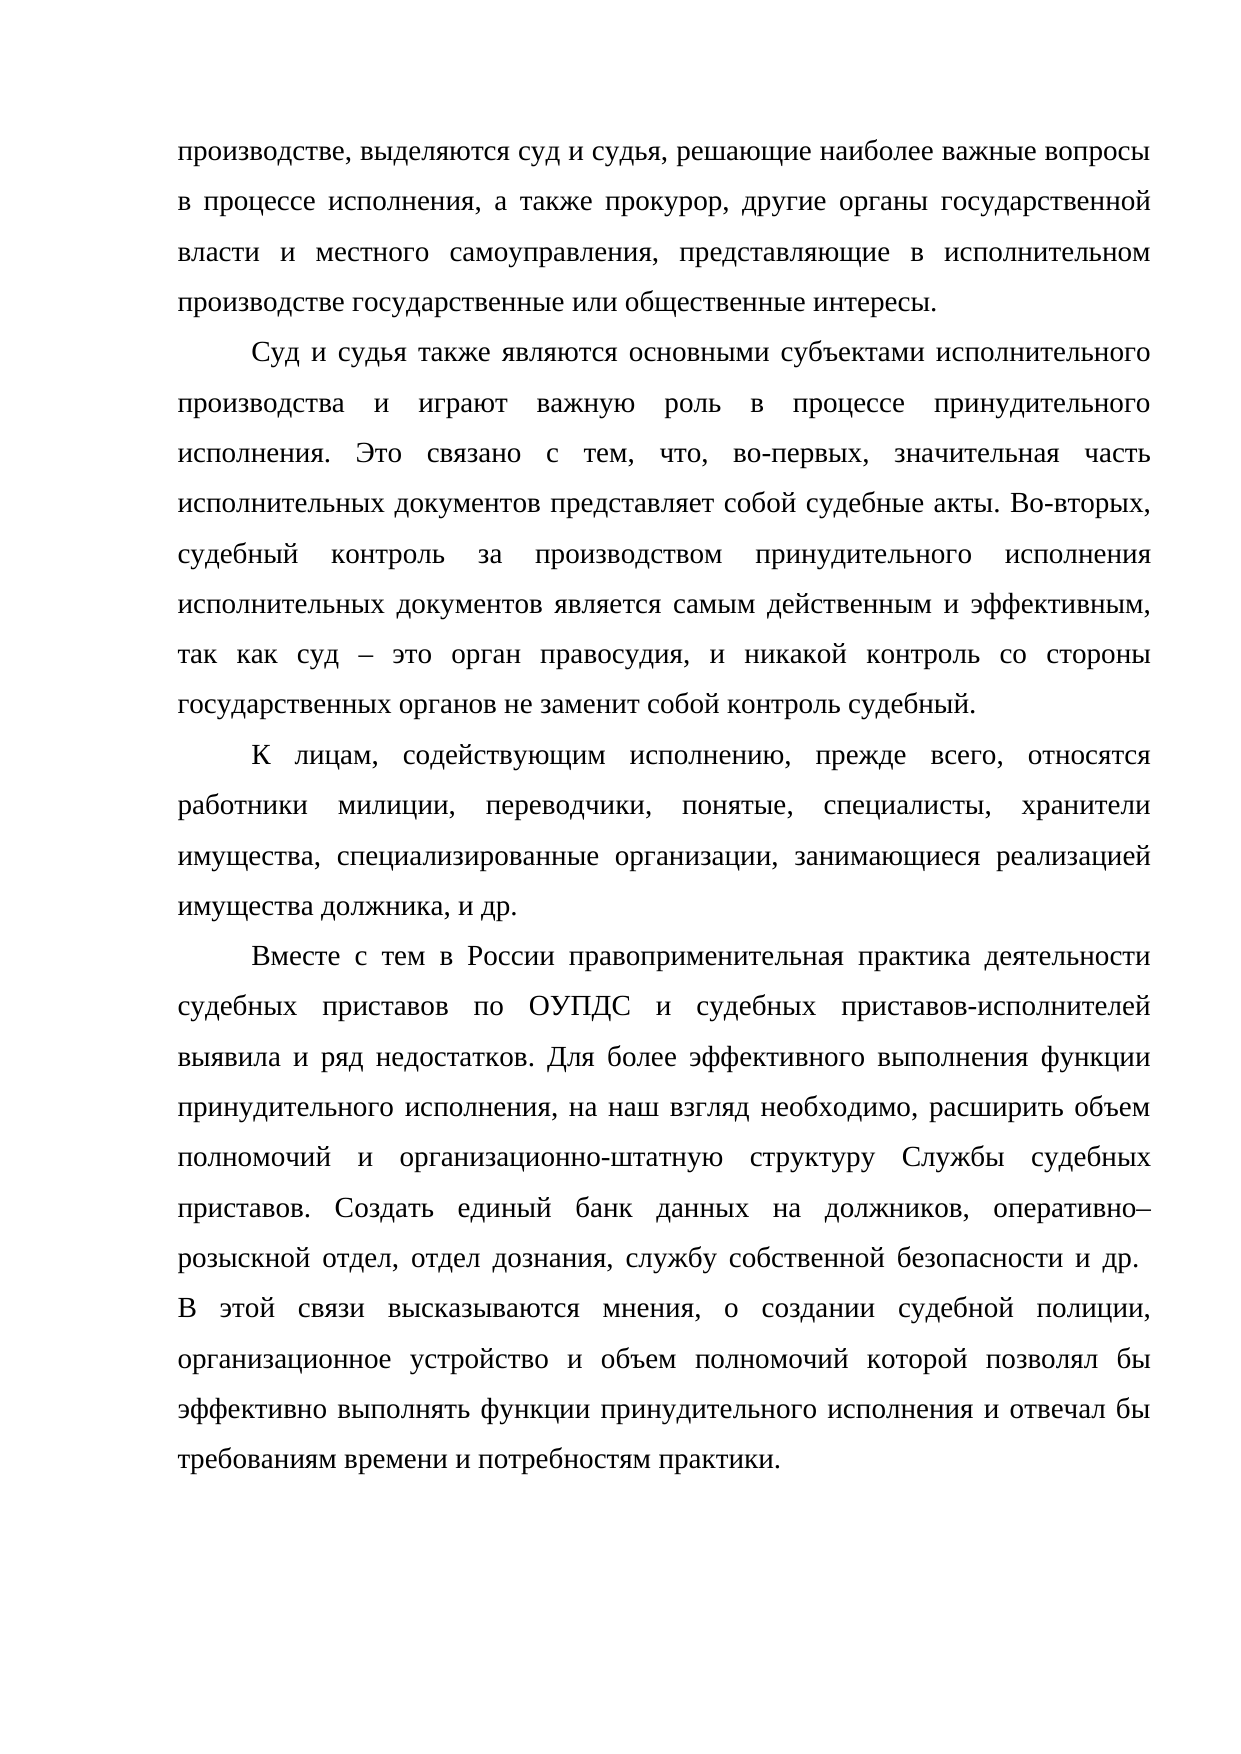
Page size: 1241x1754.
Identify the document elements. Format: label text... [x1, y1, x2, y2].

text К лицам, содействующим исполнению, прежде всего, относятся работники милиции, переводчики, понятые, специалисты, хранители имущества, специализированные организации, занимающиеся реализацией имущества должника, и др. [177, 737, 1152, 921]
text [177, 133, 1152, 318]
text Вместе с тем в России правоприменительная практика деятельности судебных приставов по ОУПДС и судебных приставов-исполнителей выявила и ряд недостатков. Для более эффективного выполнения функции принудительного исполнения, на наш взгляд необходимо, расширить объем полномочий и организационно-штатную структуру Службы судебных приставов. Создать единый банк данных на должников, оперативно–розыскной отдел, отдел дознания, службу собственной безопасности и др. В этой связи высказываются мнения, о создании судебной полиции, организационное устройство и объем полномочий которой позволял бы эффективно выполнять функции принудительного исполнения и отвечал бы требованиям времени и потребностям практики. [177, 938, 1152, 1475]
text Суд и судья также являются основными субъектами исполнительного производства и играют важную роль в процессе принудительного исполнения. Это связано с тем, что, во-первых, значительная часть исполнительных документов представляет собой судебные акты. Во-вторых, судебный контроль за производством принудительного исполнения исполнительных документов является самым действенным и эффективным, так как суд – это орган правосудия, и никакой контроль со стороны государственных органов не заменит собой контроль судебный. [177, 334, 1152, 720]
